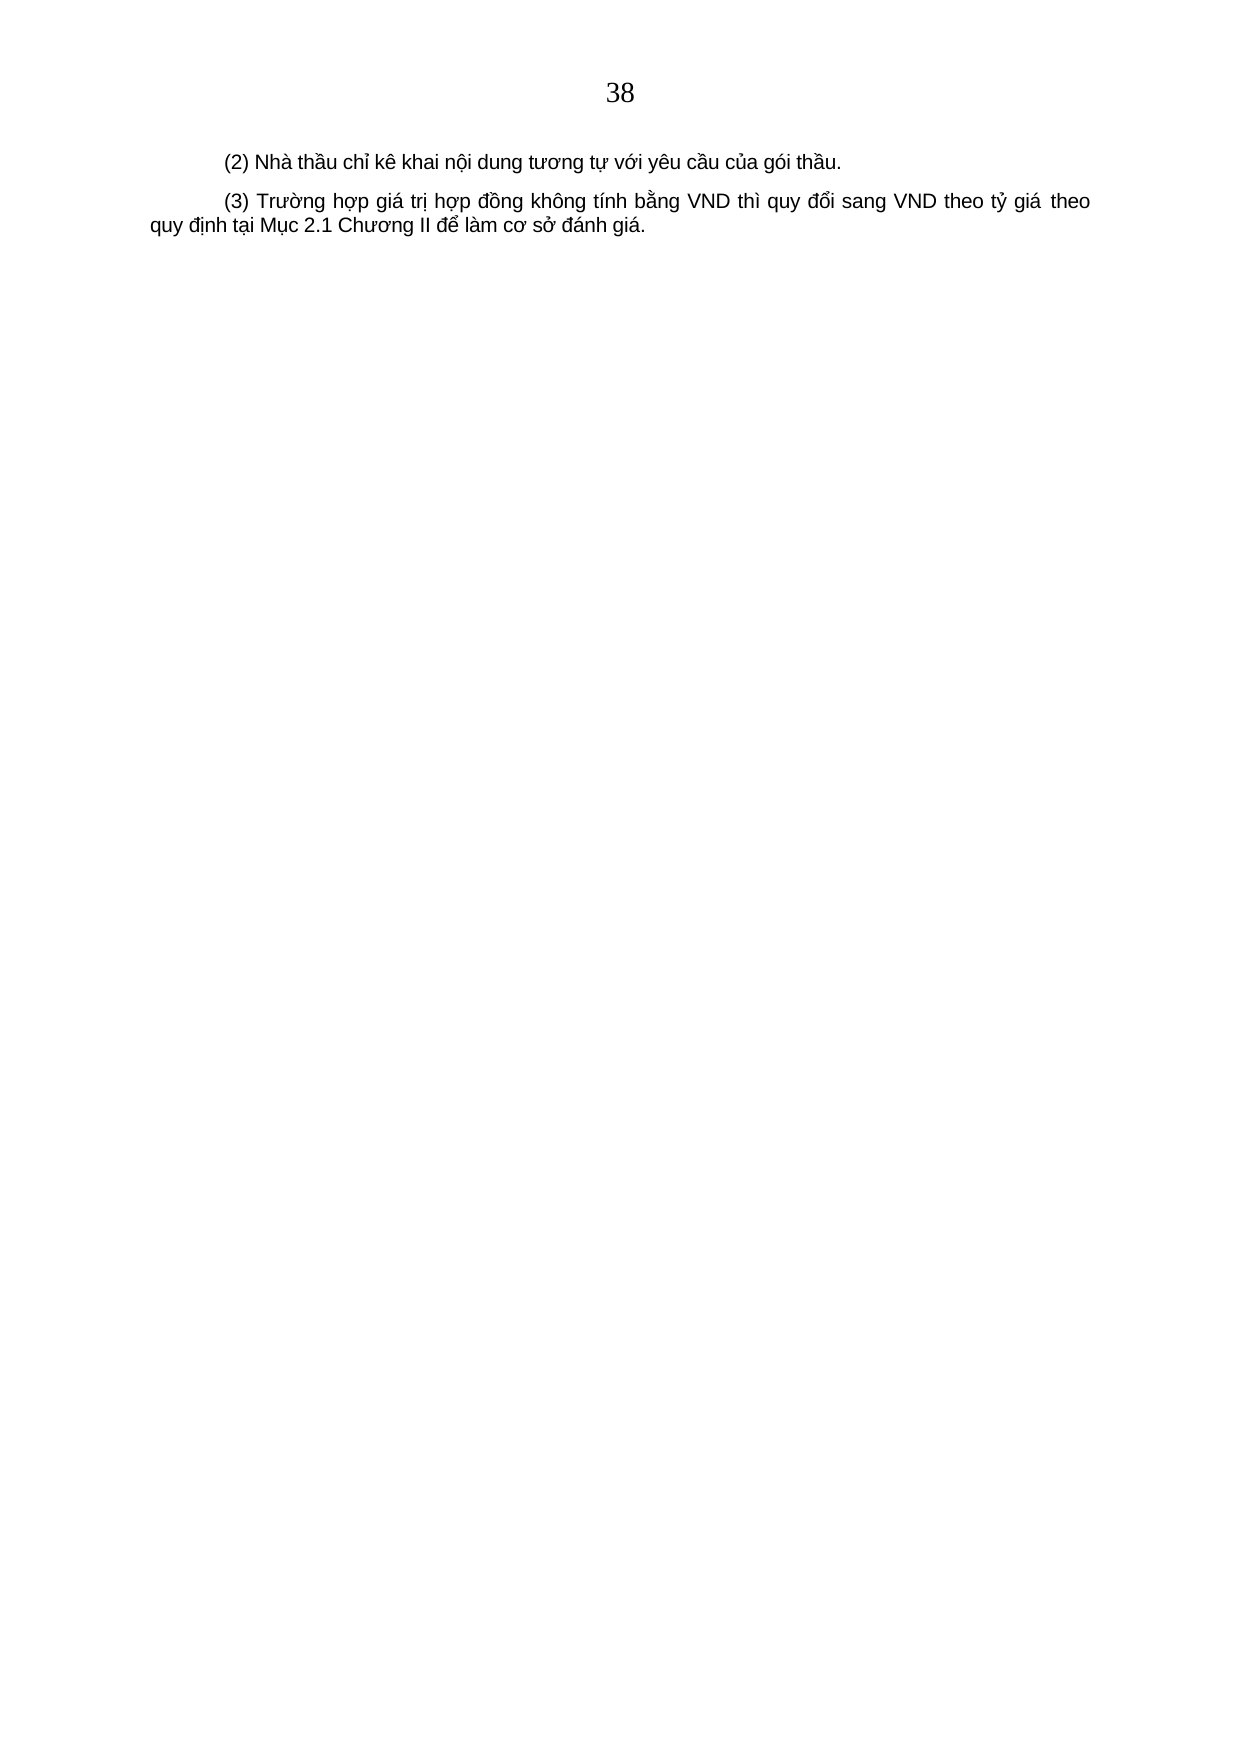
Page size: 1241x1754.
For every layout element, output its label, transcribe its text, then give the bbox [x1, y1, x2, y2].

text (2) Nhà thầu chỉ kê khai nội dung tương tự với yêu cầu của gói thầu. [150, 150, 1090, 174]
text (3) Trường hợp giá trị hợp đồng không tính bằng VND thì quy đổi sang VND theo tỷ giá theo quy định tại Mục 2.1 Chương II để làm cơ sở đánh giá. [150, 189, 1090, 237]
